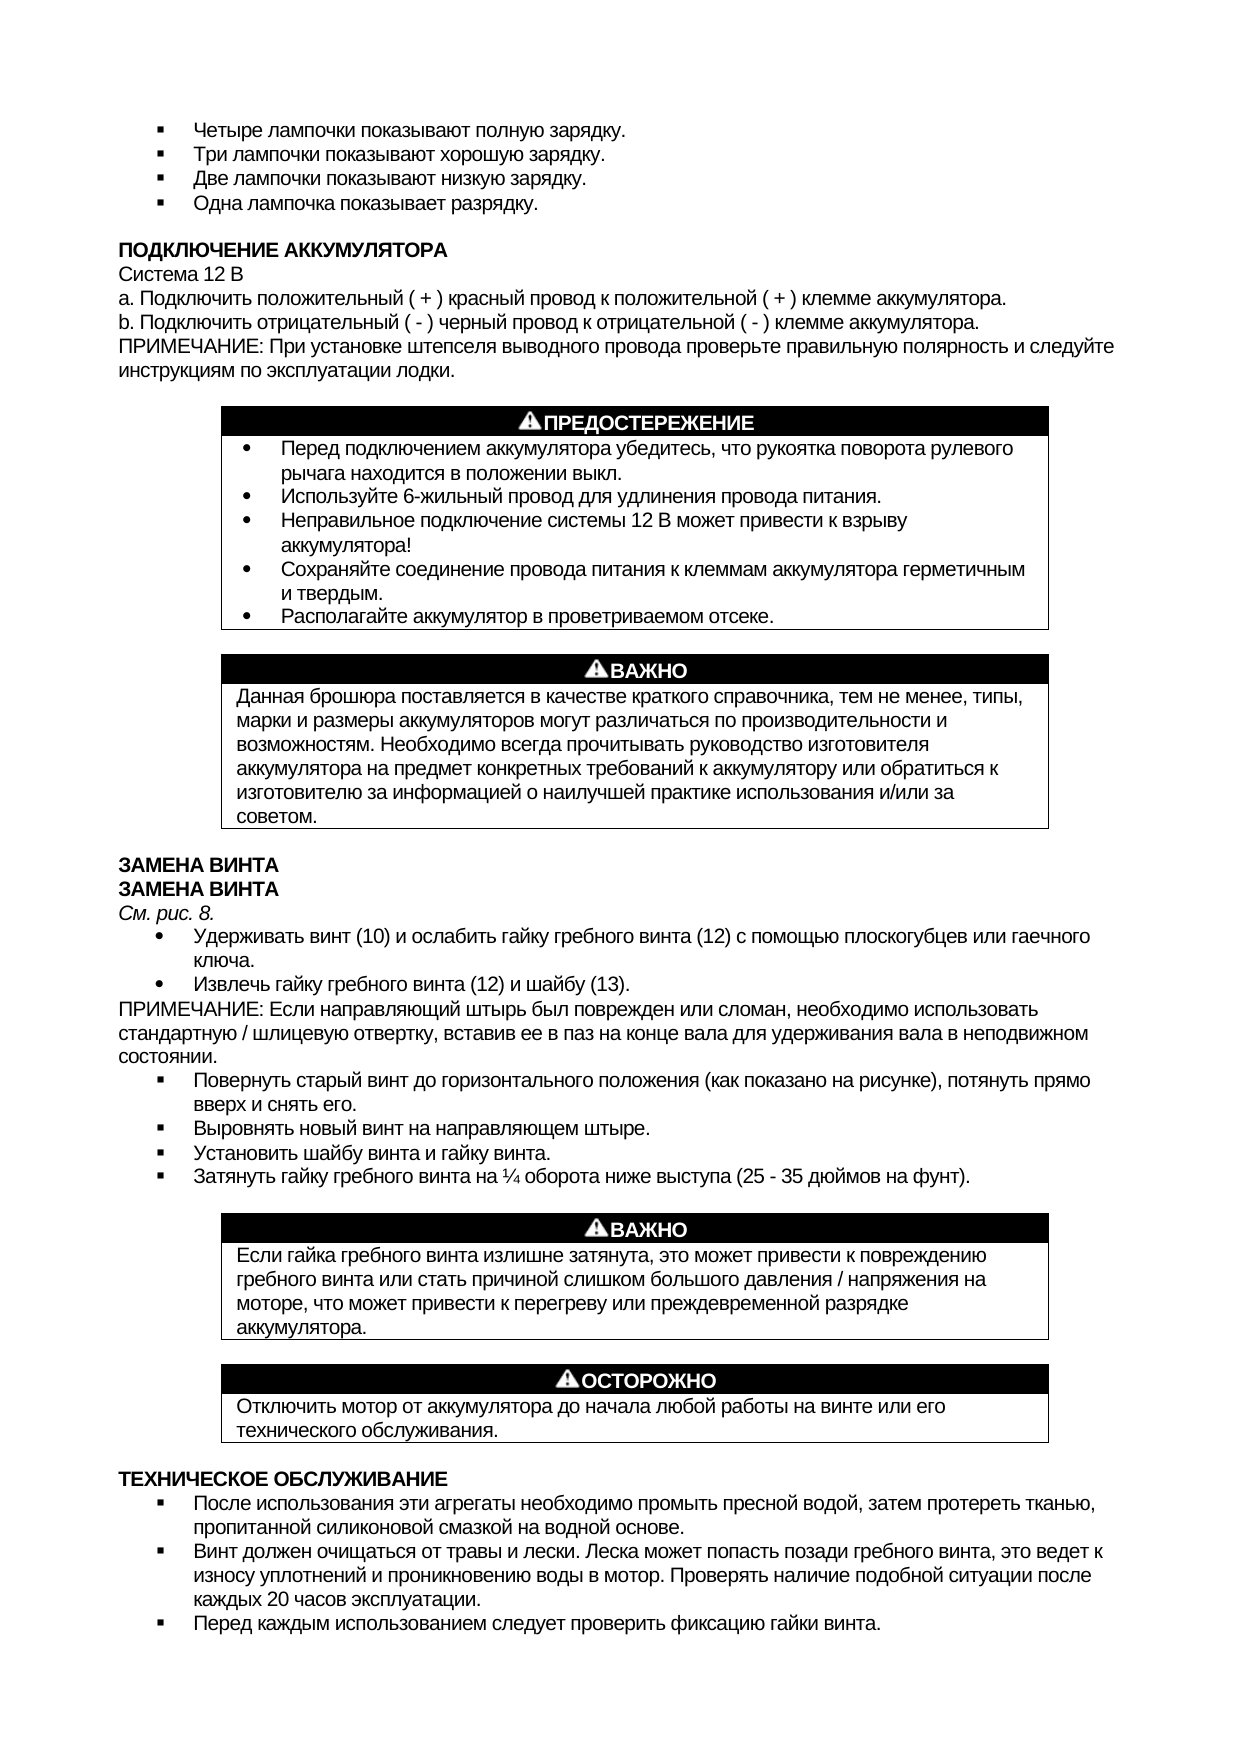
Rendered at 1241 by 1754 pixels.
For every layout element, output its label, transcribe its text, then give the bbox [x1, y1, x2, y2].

text ТЕХНИЧЕСКОЕ ОБСЛУЖИВАНИЕ [118, 1467, 1122, 1491]
list Установить шайбу винта и гайку винта. [156, 1140, 1122, 1164]
text ПРИМЕЧАНИЕ: При установке штепселя выводного провода проверьте правильную полярность и следуйте инструкциям по эксплуатации лодки. [118, 334, 1122, 382]
text ЗАМЕНА ВИНТА [118, 852, 1122, 876]
text ПРИМЕЧАНИЕ: Если направляющий штырь был поврежден или сломан, необходимо использовать стандартную / шлицевую отвертку, вставив ее в паз на конце вала для удерживания вала в неподвижном состоянии. [118, 996, 1122, 1068]
table_header ВАЖНО [222, 1214, 1048, 1242]
list Затянуть гайку гребного винта на ¼ оборота ниже выступа (25 - 35 дюймов на фунт). [156, 1164, 1122, 1188]
text ПОДКЛЮЧЕНИЕ АККУМУЛЯТОРА [118, 238, 1122, 262]
table_cell Если гайка гребного винта излишне затянута, это может привести к повреждению гребного винта или стать причиной слишком большого давления / напряжения на моторе, что может привести к перегреву или преждевременной разрядке аккумулятора. [222, 1243, 1048, 1338]
list После использования эти агрегаты необходимо промыть пресной водой, затем протереть тканью, пропитанной силиконовой смазкой на водной основе. [156, 1491, 1122, 1538]
table_cell Перед подключением аккумулятора убедитесь, что рукоятка поворота рулевого рычага находится в положении выкл. Используйте 6-жильный провод для удлинения провода питания. Неправильное подключение системы 12 В может привести к взрыву аккумулятора! Сохраняйте соединение провода питания к клеммам аккумулятора герметичным и твердым. Располагайте аккумулятор в проветриваемом отсеке. [222, 436, 1048, 628]
list Извлечь гайку гребного винта (12) и шайбу (13). [156, 972, 1122, 996]
list Четыре лампочки показывают полную зарядку. [156, 118, 1122, 142]
list Одна лампочка показывает разрядку. [156, 190, 1122, 214]
list Перед каждым использованием следует проверить фиксацию гайки винта. [156, 1611, 1122, 1634]
list Две лампочки показывают низкую зарядку. [156, 166, 1122, 190]
list Винт должен очищаться от травы и лески. Леска может попасть позади гребного винта, это ведет к износу уплотнений и проникновению воды в мотор. Проверять наличие подобной ситуации после каждых 20 часов эксплуатации. [156, 1538, 1122, 1611]
list Повернуть старый винт до горизонтального положения (как показано на рисунке), потянуть прямо вверх и снять его. [156, 1068, 1122, 1116]
table_cell Данная брошюра поставляется в качестве краткого справочника, тем не менее, типы, марки и размеры аккумуляторов могут различаться по производительности и возможностям. Необходимо всегда прочитывать руководство изготовителя аккумулятора на предмет конкретных требований к аккумулятору или обратиться к изготовителю за информацией о наилучшей практике использования и/или за советом. [222, 684, 1048, 827]
list Выровнять новый винт на направляющем штыре. [156, 1116, 1122, 1140]
text a. Подключить положительный ( + ) красный провод к положительной ( + ) клемме аккумулятора. [118, 286, 1122, 310]
text ЗАМЕНА ВИНТА [118, 876, 1122, 900]
list Удерживать винт (10) и ослабить гайку гребного винта (12) с помощью плоскогубцев или гаечного ключа. [156, 924, 1122, 972]
table_cell Отключить мотор от аккумулятора до начала любой работы на винте или его технического обслуживания. [222, 1394, 1048, 1442]
table_header ПРЕДОСТЕРЕЖЕНИЕ [222, 407, 1048, 435]
table_header ВАЖНО [222, 655, 1048, 683]
text См. рис. 8. [118, 900, 1122, 924]
table_header ОСТОРОЖНО [222, 1365, 1048, 1393]
list Три лампочки показывают хорошую зарядку. [156, 142, 1122, 166]
text Система 12 В [118, 262, 1122, 286]
text b. Подключить отрицательный ( - ) черный провод к отрицательной ( - ) клемме аккумулятора. [118, 310, 1122, 334]
